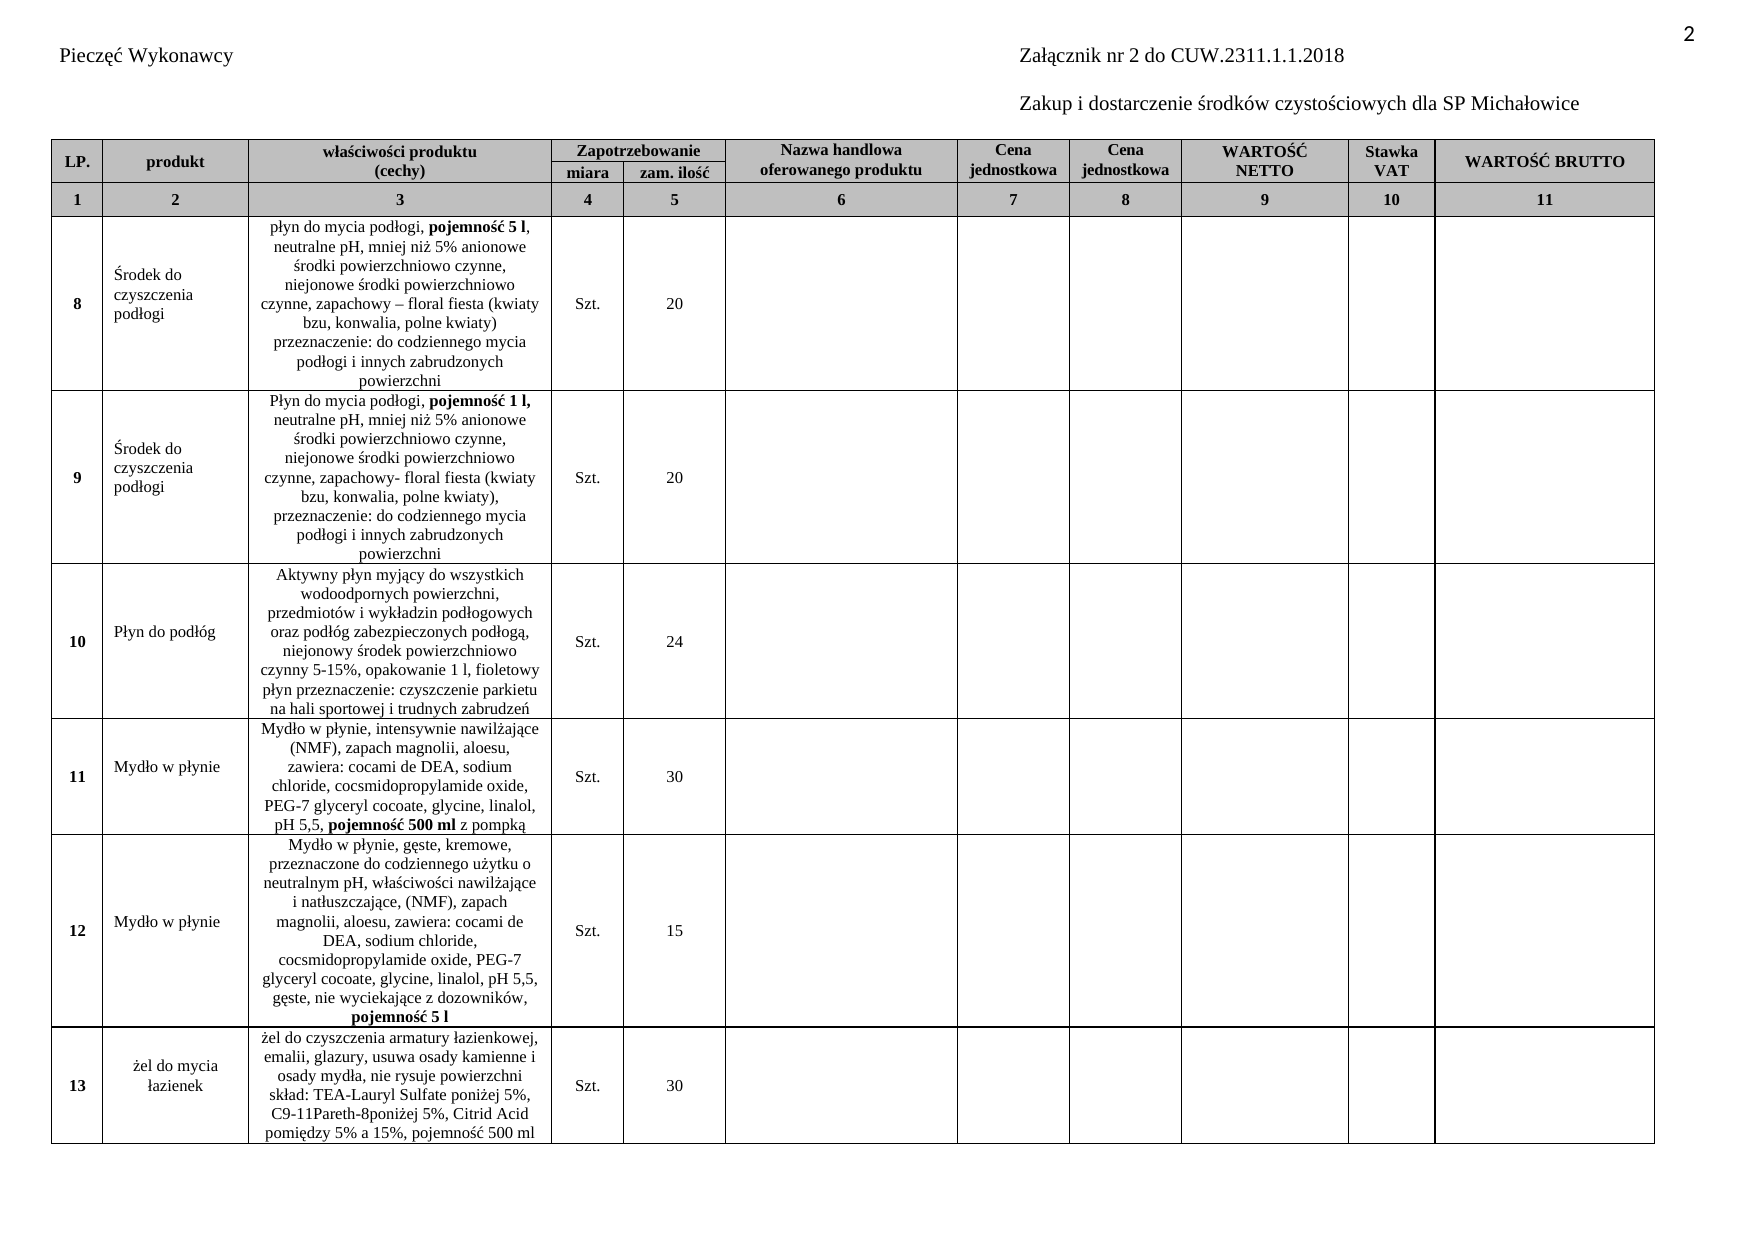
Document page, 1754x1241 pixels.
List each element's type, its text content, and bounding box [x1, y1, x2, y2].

table_header Nazwa handlowa oferowanego produktu (producent, model) [726, 140, 957, 182]
table_cell [1182, 391, 1348, 563]
table_cell Szt. [552, 217, 623, 390]
table_cell [1070, 391, 1181, 563]
table_cell [1436, 391, 1654, 563]
table_cell [1436, 564, 1654, 718]
table_cell [1349, 391, 1434, 563]
table_cell 4 [552, 183, 623, 216]
table_cell 13 [52, 1028, 102, 1142]
table_cell 11 [1436, 183, 1654, 216]
table_cell 10 [1349, 183, 1434, 216]
table_cell [1349, 835, 1434, 1026]
table_cell 20 [624, 391, 725, 563]
table_cell [1349, 217, 1434, 390]
table_cell [1349, 1028, 1434, 1142]
table_cell Płyn do podłóg [103, 564, 248, 718]
table_cell żel do mycia łazienek [103, 1028, 248, 1142]
table_cell Szt. [552, 1028, 623, 1142]
table_cell [726, 835, 957, 1026]
table_cell [1182, 564, 1348, 718]
table_cell 3 [249, 183, 551, 216]
table_cell [1070, 719, 1181, 834]
table_header WARTOŚĆ BRUTTO [1436, 140, 1654, 182]
table_header LP. [52, 140, 102, 182]
table_cell 10 [52, 564, 102, 718]
table_cell [1436, 217, 1654, 390]
table_cell [958, 1028, 1069, 1142]
table_cell Szt. [552, 391, 623, 563]
table_cell [958, 391, 1069, 563]
table_cell Mydło w płynie, gęste, kremowe, przeznaczone do codziennego użytku o neutralnym pH, właściwości nawilżające i natłuszczające, (NMF), zapach magnolii, aloesu, zawiera: cocami de DEA, sodium chloride, cocsmidopropylamide oxide, PEG-7 glyceryl cocoate, glycine, linalol, pH 5,5, gęste, nie wyciekające z dozowników, pojemność 5 l [249, 835, 551, 1026]
table_cell 6 [726, 183, 957, 216]
table_cell [726, 719, 957, 834]
table_header Zapotrzebowanie [552, 140, 725, 161]
table_cell Płyn do mycia podłogi, pojemność 1 l, neutralne pH, mniej niż 5% anionowe środki powierzchniowo czynne, niejonowe środki powierzchniowo czynne, zapachowy- floral fiesta (kwiaty bzu, konwalia, polne kwiaty), przeznaczenie: do codziennego mycia podłogi i innych zabrudzonych powierzchni [249, 391, 551, 563]
table_cell 11 [52, 719, 102, 834]
table_header Cena jednostkowa brutto [1070, 140, 1181, 182]
table_cell 24 [624, 564, 725, 718]
table_cell Szt. [552, 835, 623, 1026]
table_cell [1070, 835, 1181, 1026]
table_cell [1182, 835, 1348, 1026]
table_cell Szt. [552, 719, 623, 834]
table_cell [1349, 719, 1434, 834]
table_cell [958, 564, 1069, 718]
table_cell Środek do czyszczenia podłogi [103, 391, 248, 563]
table_cell 1 [52, 183, 102, 216]
table_cell [726, 1028, 957, 1142]
table_cell 15 [624, 835, 725, 1026]
table_cell 7 [958, 183, 1069, 216]
table_cell Aktywny płyn myjący do wszystkich wodoodpornych powierzchni, przedmiotów i wykładzin podłogowych oraz podłóg zabezpieczonych podłogą, niejonowy środek powierzchniowo czynny 5-15%, opakowanie 1 l, fioletowy płyn przeznaczenie: czyszczenie parkietu na hali sportowej i trudnych zabrudzeń [249, 564, 551, 718]
table_cell 9 [52, 391, 102, 563]
table_cell Szt. [552, 564, 623, 718]
table_cell 20 [624, 217, 725, 390]
table_header Cena jednostkowa netto [958, 140, 1069, 182]
table_cell [1436, 835, 1654, 1026]
table_cell [1182, 719, 1348, 834]
table_cell 8 [1070, 183, 1181, 216]
table_cell [958, 217, 1069, 390]
table_cell [1070, 564, 1181, 718]
table_cell [1436, 1028, 1654, 1142]
table_cell 12 [52, 835, 102, 1026]
table_cell 9 [1182, 183, 1348, 216]
table_cell Środek do czyszczenia podłogi [103, 217, 248, 390]
table_cell zam. ilość [624, 162, 725, 182]
table_cell płyn do mycia podłogi, pojemność 5 l, neutralne pH, mniej niż 5% anionowe środki powierzchniowo czynne, niejonowe środki powierzchniowo czynne, zapachowy – floral fiesta (kwiaty bzu, konwalia, polne kwiaty) przeznaczenie: do codziennego mycia podłogi i innych zabrudzonych powierzchni [249, 217, 551, 390]
table_cell 5 [624, 183, 725, 216]
table_cell Mydło w płynie [103, 835, 248, 1026]
table_cell [726, 217, 957, 390]
table_header właściwości produktu (cechy) [249, 140, 551, 182]
table_cell [1436, 719, 1654, 834]
table_cell [1349, 564, 1434, 718]
table_header WARTOŚĆ NETTO [1182, 140, 1348, 182]
table_cell [958, 835, 1069, 1026]
table_cell Mydło w płynie [103, 719, 248, 834]
table_cell 30 [624, 719, 725, 834]
table_cell [1182, 1028, 1348, 1142]
table_cell 30 [624, 1028, 725, 1142]
table_cell miara [552, 162, 623, 182]
table_cell 8 [52, 217, 102, 390]
table_cell Mydło w płynie, intensywnie nawilżające (NMF), zapach magnolii, aloesu, zawiera: cocami de DEA, sodium chloride, cocsmidopropylamide oxide, PEG-7 glyceryl cocoate, glycine, linalol, pH 5,5, pojemność 500 ml z pompką [249, 719, 551, 834]
table_cell [726, 564, 957, 718]
table_header produkt [103, 140, 248, 182]
table_header Stawka VAT [1349, 140, 1434, 182]
table_cell [1070, 1028, 1181, 1142]
table_cell żel do czyszczenia armatury łazienkowej, emalii, glazury, usuwa osady kamienne i osady mydła, nie rysuje powierzchni skład: TEA-Lauryl Sulfate poniżej 5%, C9-11Pareth-8poniżej 5%, Citrid Acid pomiędzy 5% a 15%, pojemność 500 ml [249, 1028, 551, 1142]
table_cell [1182, 217, 1348, 390]
table_cell [726, 391, 957, 563]
table_cell [1070, 217, 1181, 390]
table_cell [958, 719, 1069, 834]
table_cell 2 [103, 183, 248, 216]
